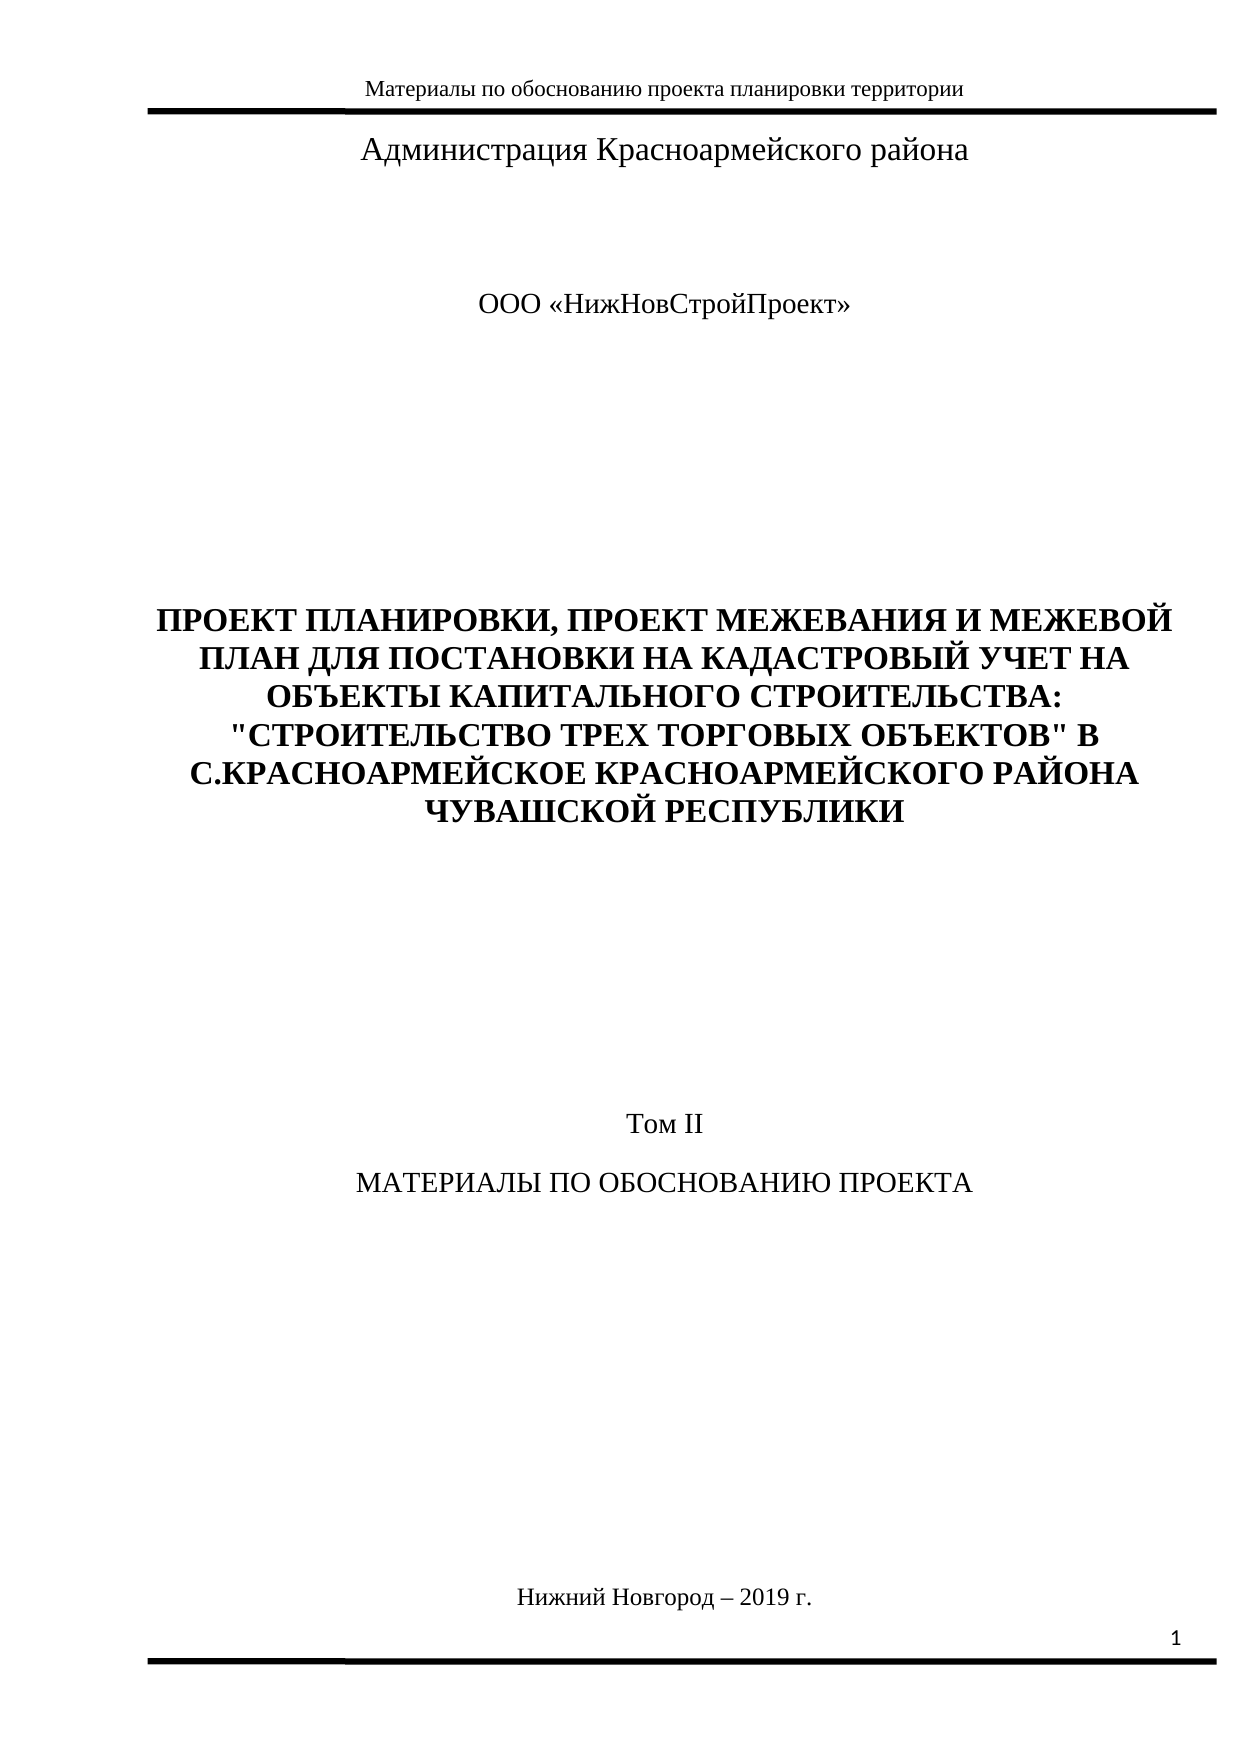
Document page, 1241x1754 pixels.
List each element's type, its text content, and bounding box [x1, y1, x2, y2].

text Том II [148, 1106, 1181, 1139]
text Проект планировки, проект межевания и межевой план для постановки на кадастровый учет на объекты капитального строительства: [148, 600, 1181, 715]
text ООО «НижНовСтройПроект» [148, 286, 1181, 320]
text Чувашской Республики [148, 792, 1181, 830]
text МАТЕРИАЛЫ ПО ОБОСНОВАНИЮ ПРОЕКТА [148, 1165, 1181, 1199]
text Нижний Новгород – 2019 г. [148, 1582, 1181, 1611]
text Администрация Красноармейского района [148, 129, 1181, 168]
text "Строительство трех торговых объектов" в с.Красноармейское Красноармейского района [148, 715, 1181, 792]
